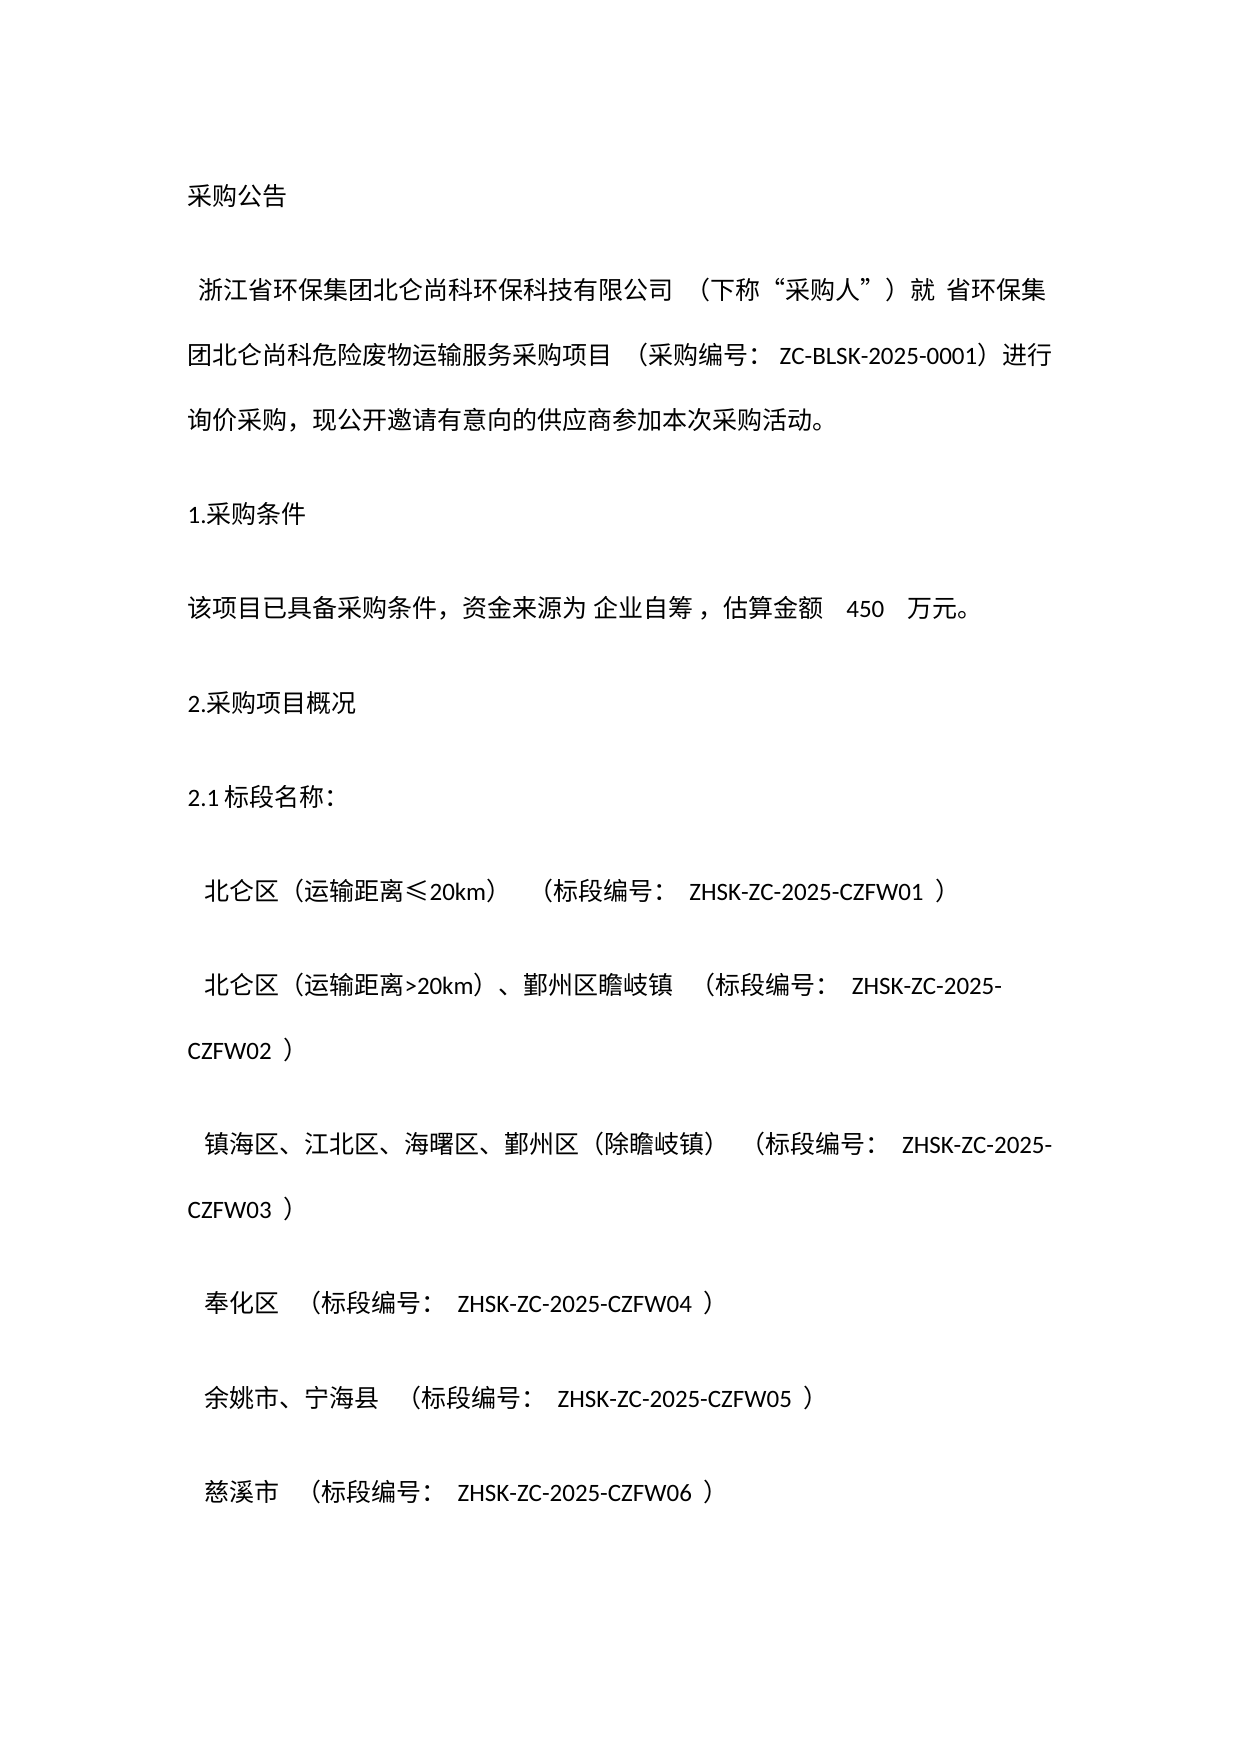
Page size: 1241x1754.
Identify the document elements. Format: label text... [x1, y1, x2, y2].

text 镇海区、江北区、海曙区、鄞州区（除瞻岐镇） （标段编号： ZHSK-ZC-2025-CZFW03 ） [187, 1110, 1053, 1240]
text 北仑区（运输距离>20km）、鄞州区瞻岐镇 （标段编号： ZHSK-ZC-2025-CZFW02 ） [187, 951, 1053, 1081]
text 采购公告 [187, 162, 1053, 227]
text 2.1标段名称： [187, 763, 1053, 828]
text 2.采购项目概况 [187, 669, 1053, 734]
text 1.采购条件 [187, 480, 1053, 545]
text 余姚市、宁海县 （标段编号： ZHSK-ZC-2025-CZFW05 ） [187, 1364, 1053, 1429]
text 北仑区（运输距离≤20km） （标段编号： ZHSK-ZC-2025-CZFW01 ） [187, 857, 1053, 922]
text 浙江省环保集团北仑尚科环保科技有限公司 （下称“采购人”）就 省环保集团北仑尚科危险废物运输服务采购项目 （采购编号： ZC-BLSK-2025-0001）进行询价采购，现公开邀请有意向的供应商参加本次采购活动。 [187, 256, 1053, 451]
text 该项目已具备采购条件，资金来源为 企业自筹 ，估算金额 450 万元。 [187, 574, 1053, 639]
text 奉化区 （标段编号： ZHSK-ZC-2025-CZFW04 ） [187, 1269, 1053, 1334]
text 慈溪市 （标段编号： ZHSK-ZC-2025-CZFW06 ） [187, 1458, 1053, 1523]
